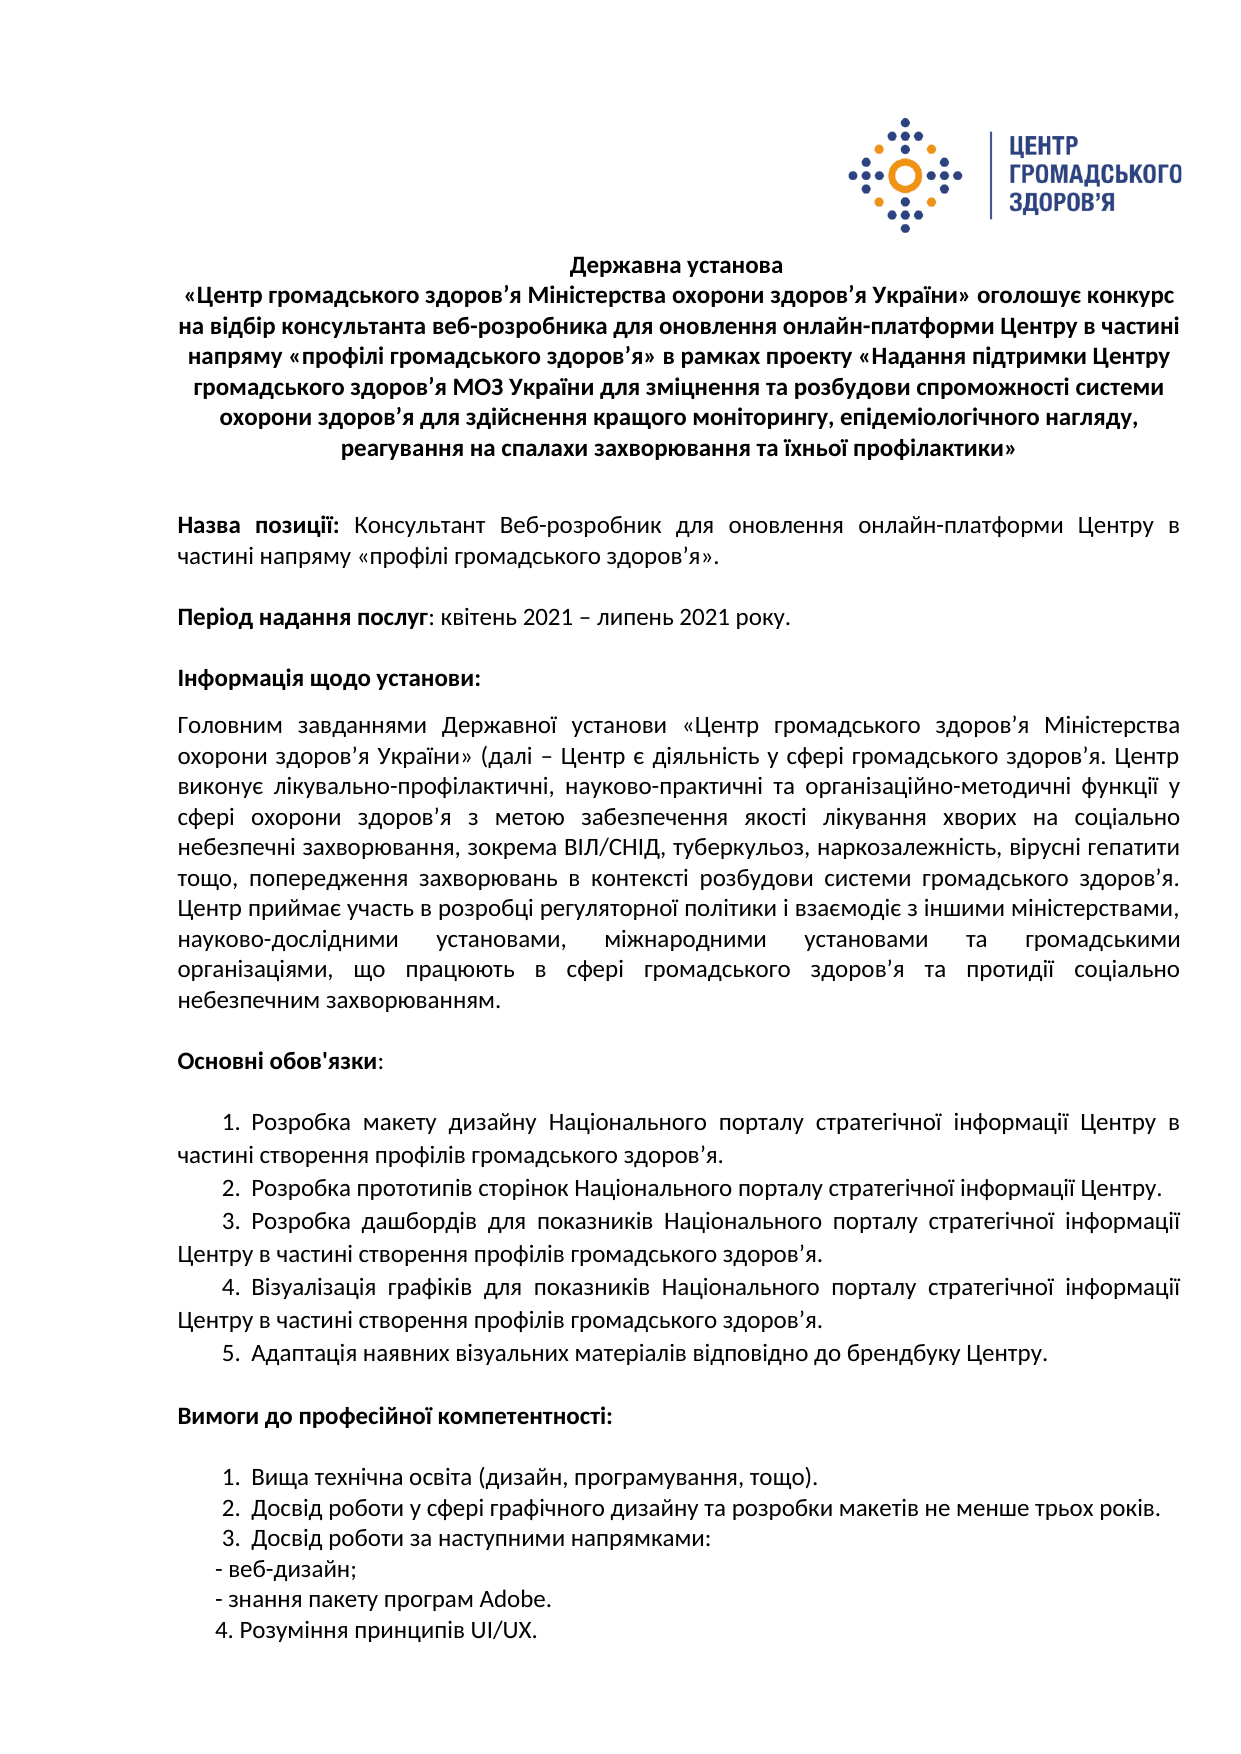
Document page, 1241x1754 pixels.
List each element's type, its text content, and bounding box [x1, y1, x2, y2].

list Розробка дашбордів для показників Національного порталу стратегічної інформації Центру в частині створення профілів громадського здоров’я. [177, 1205, 1181, 1268]
list Адаптація наявних візуальних матеріалів відповідно до брендбуку Центру. [177, 1337, 1181, 1367]
list Досвід роботи у сфері графічного дизайну та розробки макетів не менше трьох років. [192, 1492, 1181, 1522]
list Розробка макету дизайну Національного порталу стратегічної інформації Центру в частині створення профілів громадського здоров’я. [177, 1106, 1181, 1170]
text - веб-дизайн; [215, 1553, 1181, 1583]
text Назва позиції: Консультант Веб-розробник для оновлення онлайн-платформи Центру в частині напряму «профілі громадського здоров’я». [177, 510, 1181, 571]
text 4. Розуміння принципів UI/UX. [215, 1614, 1181, 1644]
list Вища технічна освіта (дизайн, програмування, тощо). [192, 1461, 1181, 1492]
text Державна установа «Центр громадського здоров’я Міністерства охорони здоров’я України» оголошує конкурс на відбір консультанта веб-розробника для оновлення онлайн-платформи Центру в частині напряму «профілі громадського здоров’я» в рамках проекту «Надання підтримки Центру громадського здоров’я МОЗ України для зміцнення та розбудови спроможності системи охорони здоров’я для здійснення кращого моніторингу, епідеміологічного нагляду, реагування на спалахи захворювання та їхньої профілактики» [177, 249, 1181, 462]
text Основні обов'язки: [177, 1045, 1181, 1076]
list Досвід роботи за наступними напрямками: [192, 1522, 1181, 1553]
list Візуалізація графіків для показників Національного порталу стратегічної інформації Центру в частині створення профілів громадського здоров’я. [177, 1271, 1181, 1334]
picture [848, 118, 1182, 233]
text Вимоги до професійної компетентності: [177, 1400, 1181, 1431]
text - знання пакету програм Adobe. [215, 1583, 1181, 1614]
text Період надання послуг: квітень 2021 – липень 2021 року. [177, 601, 1181, 632]
text Головним завданнями Державної установи «Центр громадського здоров’я Міністерства охорони здоров’я України» (далі – Центр є діяльність у сфері громадського здоров’я. Центр виконує лікувально-профілактичні, науково-практичні та організаційно-методичні функції у сфері охорони здоров’я з метою забезпечення якості лікування хворих на соціально небезпечні захворювання, зокрема ВІЛ/СНІД, туберкульоз, наркозалежність, вірусні гепатити тощо, попередження захворювань в контексті розбудови системи громадського здоров’я. Центр приймає участь в розробці регуляторної політики і взаємодіє з іншими міністерствами, науково-дослідними установами, міжнародними установами та громадськими організаціями, що працюють в сфері громадського здоров’я та протидії соціально небезпечним захворюванням. [177, 709, 1181, 1015]
list Розробка прототипів сторінок Національного порталу стратегічної інформації Центру. [177, 1172, 1181, 1203]
text Інформація щодо установи: [177, 662, 1181, 693]
